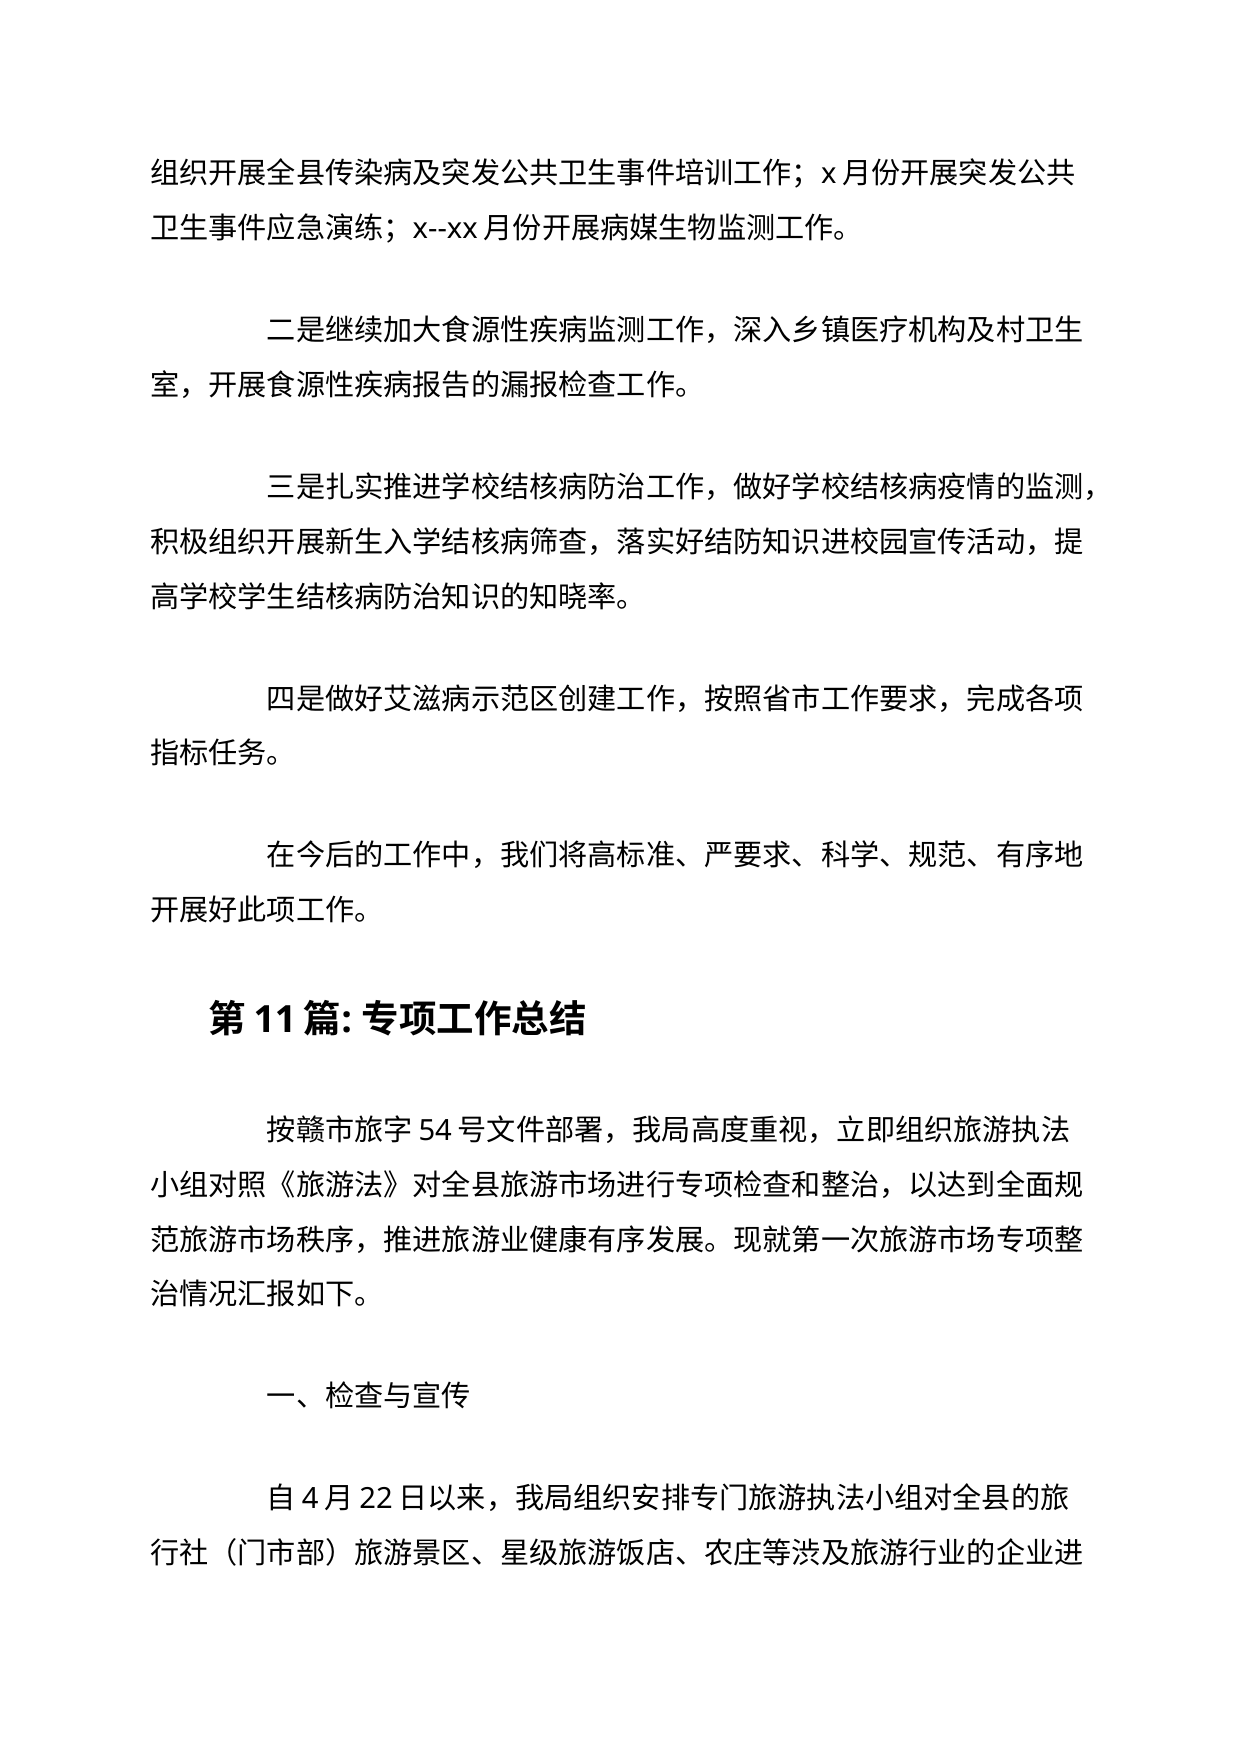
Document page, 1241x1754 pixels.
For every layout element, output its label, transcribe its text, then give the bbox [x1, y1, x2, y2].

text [150, 150, 1090, 247]
text 二是继续加大食源性疾病监测工作，深入乡镇医疗机构及村卫生室，开展食源性疾病报告的漏报检查工作。 [150, 307, 1090, 404]
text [150, 1474, 1090, 1572]
text 在今后的工作中，我们将高标准、严要求、科学、规范、有序地开展好此项工作。 [150, 832, 1090, 929]
text 按赣市旅字54号文件部署，我局高度重视，立即组织旅游执法小组对照《旅游法》对全县旅游市场进行专项检查和整治，以达到全面规范旅游市场秩序，推进旅游业健康有序发展。现就第一次旅游市场专项整治情况汇报如下。 [150, 1106, 1090, 1313]
text 第11篇: 专项工作总结 [150, 988, 1090, 1043]
text 四是做好艾滋病示范区创建工作，按照省市工作要求，完成各项指标任务。 [150, 675, 1090, 772]
text 一、检查与宣传 [150, 1373, 1090, 1415]
text 三是扎实推进学校结核病防治工作，做好学校结核病疫情的监测，积极组织开展新生入学结核病筛查，落实好结防知识进校园宣传活动，提高学校学生结核病防治知识的知晓率。 [150, 464, 1090, 616]
